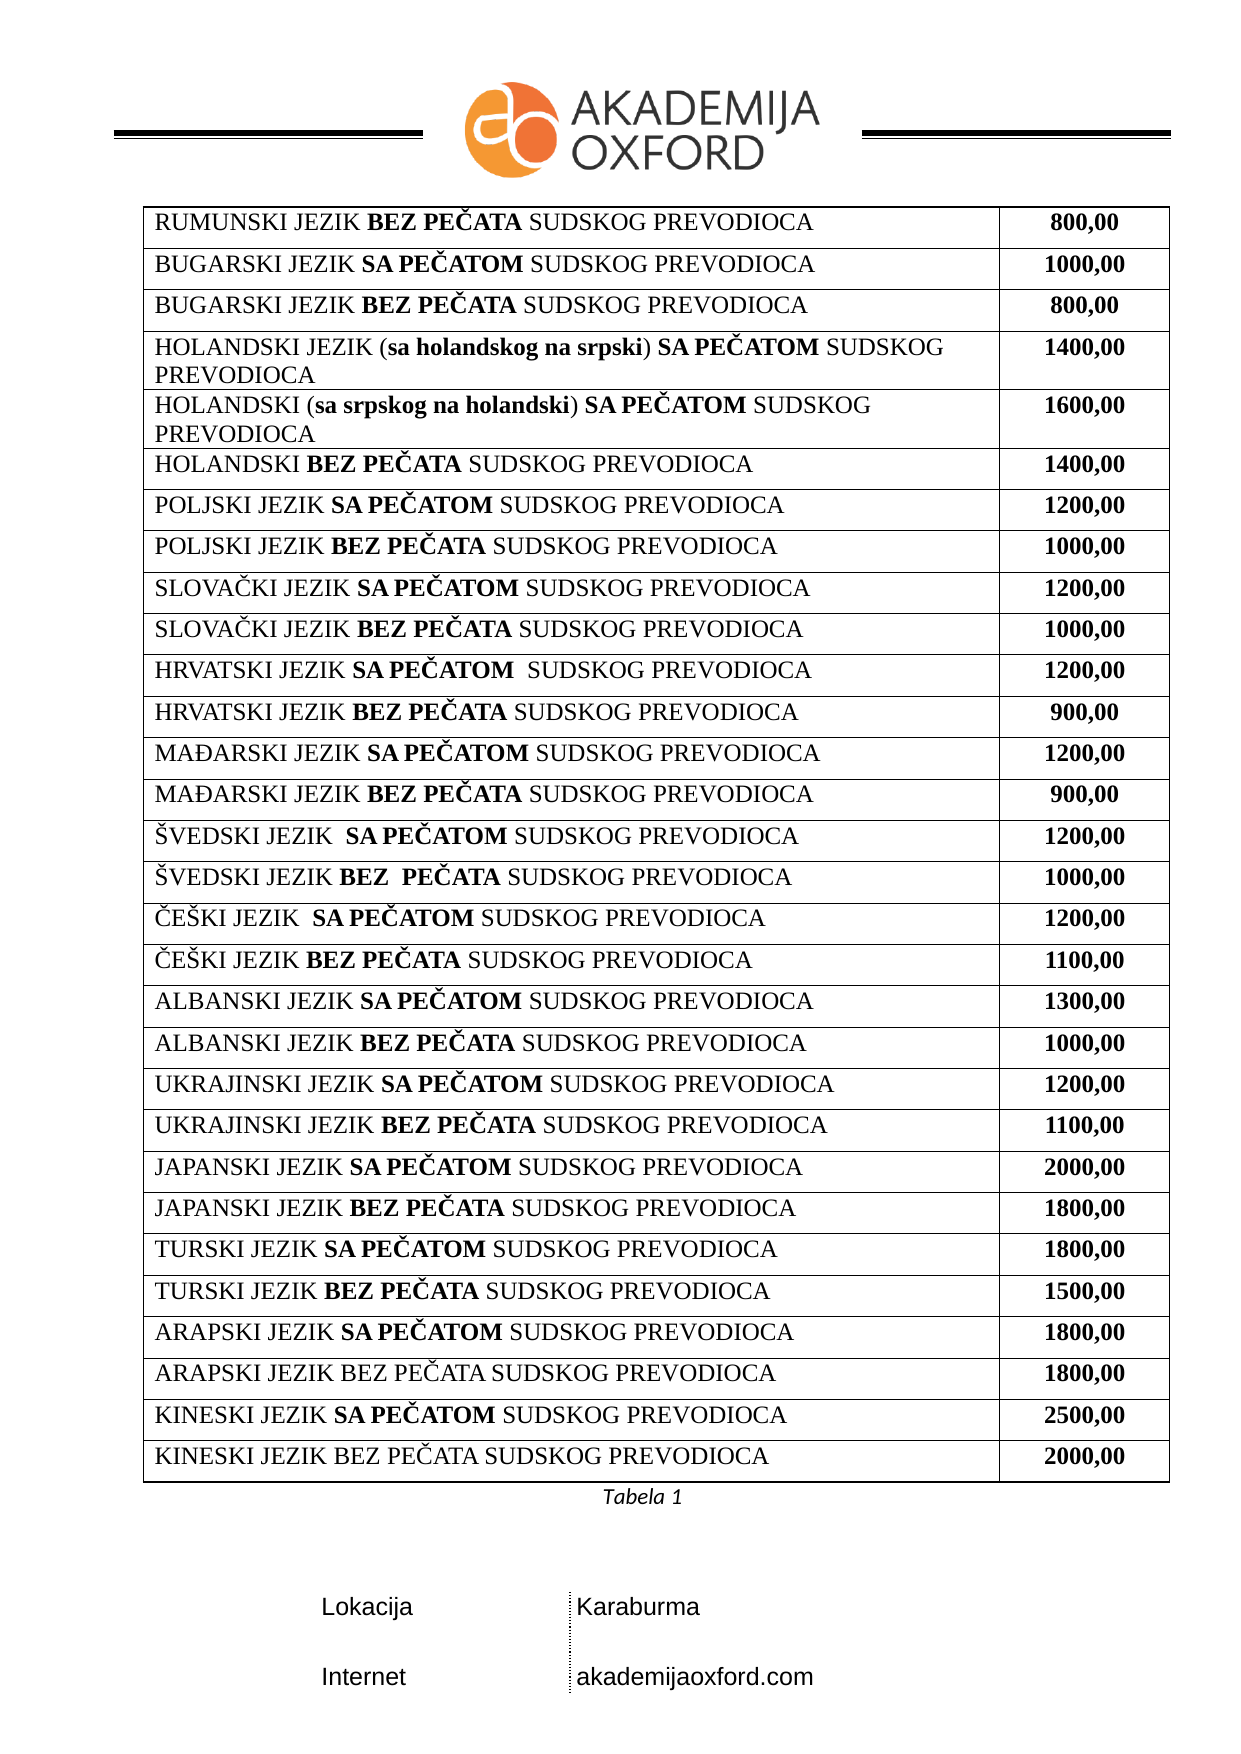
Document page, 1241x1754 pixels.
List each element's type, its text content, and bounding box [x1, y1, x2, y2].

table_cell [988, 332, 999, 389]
table_cell 1000,00 [1000, 862, 1169, 902]
table_cell 800,00 [1000, 290, 1169, 331]
table_cell UKRAJINSKI JEZIK SA PEČATOM SUDSKOG PREVODIOCA [144, 1069, 999, 1109]
table_cell 1000,00 [1000, 1028, 1169, 1068]
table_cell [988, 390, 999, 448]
table_cell KINESKI JEZIK SA PEČATOM SUDSKOG PREVODIOCA [144, 1400, 999, 1440]
table_cell ALBANSKI JEZIK SA PEČATOM SUDSKOG PREVODIOCA [144, 986, 999, 1027]
table_cell 900,00 [1000, 780, 1169, 820]
table_cell 1800,00 [1000, 1317, 1169, 1357]
table_cell ARAPSKI JEZIK BEZ PEČATA SUDSKOG PREVODIOCA [144, 1359, 999, 1399]
table_cell 1100,00 [1000, 1110, 1169, 1151]
table_cell 1200,00 [1000, 821, 1169, 861]
table_header Karaburma [570, 1592, 963, 1662]
table_cell SLOVAČKI JEZIK BEZ PEČATA SUDSKOG PREVODIOCA [144, 614, 999, 654]
table_cell 1500,00 [1000, 1276, 1169, 1316]
table_cell HRVATSKI JEZIK BEZ PEČATA SUDSKOG PREVODIOCA [144, 697, 999, 737]
table_cell 1400,00 [1000, 332, 1169, 389]
table_cell 1000,00 [1000, 531, 1169, 572]
table_cell HRVATSKI JEZIK SA PEČATOM SUDSKOG PREVODIOCA [144, 655, 999, 696]
table_cell UKRAJINSKI JEZIK BEZ PEČATA SUDSKOG PREVODIOCA [144, 1110, 999, 1151]
table_cell 800,00 [1000, 208, 1169, 248]
table_cell HOLANDSKI BEZ PEČATA SUDSKOG PREVODIOCA [144, 449, 999, 489]
table_cell JAPANSKI JEZIK BEZ PEČATA SUDSKOG PREVODIOCA [144, 1193, 999, 1233]
table_cell KINESKI JEZIK BEZ PEČATA SUDSKOG PREVODIOCA [144, 1441, 999, 1481]
table_cell akademijaoxford.com [570, 1662, 963, 1695]
table_cell 1600,00 [1000, 390, 1169, 448]
table_cell MAĐARSKI JEZIK BEZ PEČATA SUDSKOG PREVODIOCA [144, 780, 999, 820]
table_cell 1800,00 [1000, 1193, 1169, 1233]
table_cell 2000,00 [1000, 1152, 1169, 1192]
table_cell 1000,00 [1000, 614, 1169, 654]
table_cell ALBANSKI JEZIK BEZ PEČATA SUDSKOG PREVODIOCA [144, 1028, 999, 1068]
table_cell SLOVAČKI JEZIK SA PEČATOM SUDSKOG PREVODIOCA [144, 573, 999, 613]
table_cell 1300,00 [1000, 986, 1169, 1027]
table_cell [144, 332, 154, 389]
table_cell TURSKI JEZIK BEZ PEČATA SUDSKOG PREVODIOCA [144, 1276, 999, 1316]
table_cell JAPANSKI JEZIK SA PEČATOM SUDSKOG PREVODIOCA [144, 1152, 999, 1192]
table_cell 1200,00 [1000, 904, 1169, 944]
table_cell ČEŠKI JEZIK BEZ PEČATA SUDSKOG PREVODIOCA [144, 945, 999, 985]
table_cell 1200,00 [1000, 490, 1169, 530]
table_cell 1200,00 [1000, 573, 1169, 613]
table_cell ČEŠKI JEZIK SA PEČATOM SUDSKOG PREVODIOCA [144, 904, 999, 944]
table_cell RUMUNSKI JEZIK BEZ PEČATA SUDSKOG PREVODIOCA [144, 208, 999, 248]
table_cell 1100,00 [1000, 945, 1169, 985]
table_cell 2000,00 [1000, 1441, 1169, 1481]
table_cell ŠVEDSKI JEZIK SA PEČATOM SUDSKOG PREVODIOCA [144, 821, 999, 861]
picture [464, 82, 820, 178]
table_cell 1400,00 [1000, 449, 1169, 489]
table_cell 2500,00 [1000, 1400, 1169, 1440]
table_cell 1000,00 [1000, 249, 1169, 289]
table_cell 1200,00 [1000, 1069, 1169, 1109]
table_cell TURSKI JEZIK SA PEČATOM SUDSKOG PREVODIOCA [144, 1234, 999, 1275]
table_cell MAĐARSKI JEZIK SA PEČATOM SUDSKOG PREVODIOCA [144, 738, 999, 778]
table_cell ARAPSKI JEZIK SA PEČATOM SUDSKOG PREVODIOCA [144, 1317, 999, 1357]
table_cell 1200,00 [1000, 655, 1169, 696]
table_cell 1200,00 [1000, 738, 1169, 778]
table_cell 900,00 [1000, 697, 1169, 737]
table_cell POLJSKI JEZIK SA PEČATOM SUDSKOG PREVODIOCA [144, 490, 999, 530]
table_header Lokacija [321, 1592, 570, 1662]
table_cell POLJSKI JEZIK BEZ PEČATA SUDSKOG PREVODIOCA [144, 531, 999, 572]
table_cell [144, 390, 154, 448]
table_cell BUGARSKI JEZIK SA PEČATOM SUDSKOG PREVODIOCA [144, 249, 999, 289]
table_cell ŠVEDSKI JEZIK BEZ PEČATA SUDSKOG PREVODIOCA [144, 862, 999, 902]
table_cell BUGARSKI JEZIK BEZ PEČATA SUDSKOG PREVODIOCA [144, 290, 999, 331]
table_cell 1800,00 [1000, 1234, 1169, 1275]
text Tabela 1 [133, 1482, 1152, 1511]
table_cell Internet [321, 1662, 570, 1695]
table_cell 1800,00 [1000, 1359, 1169, 1399]
